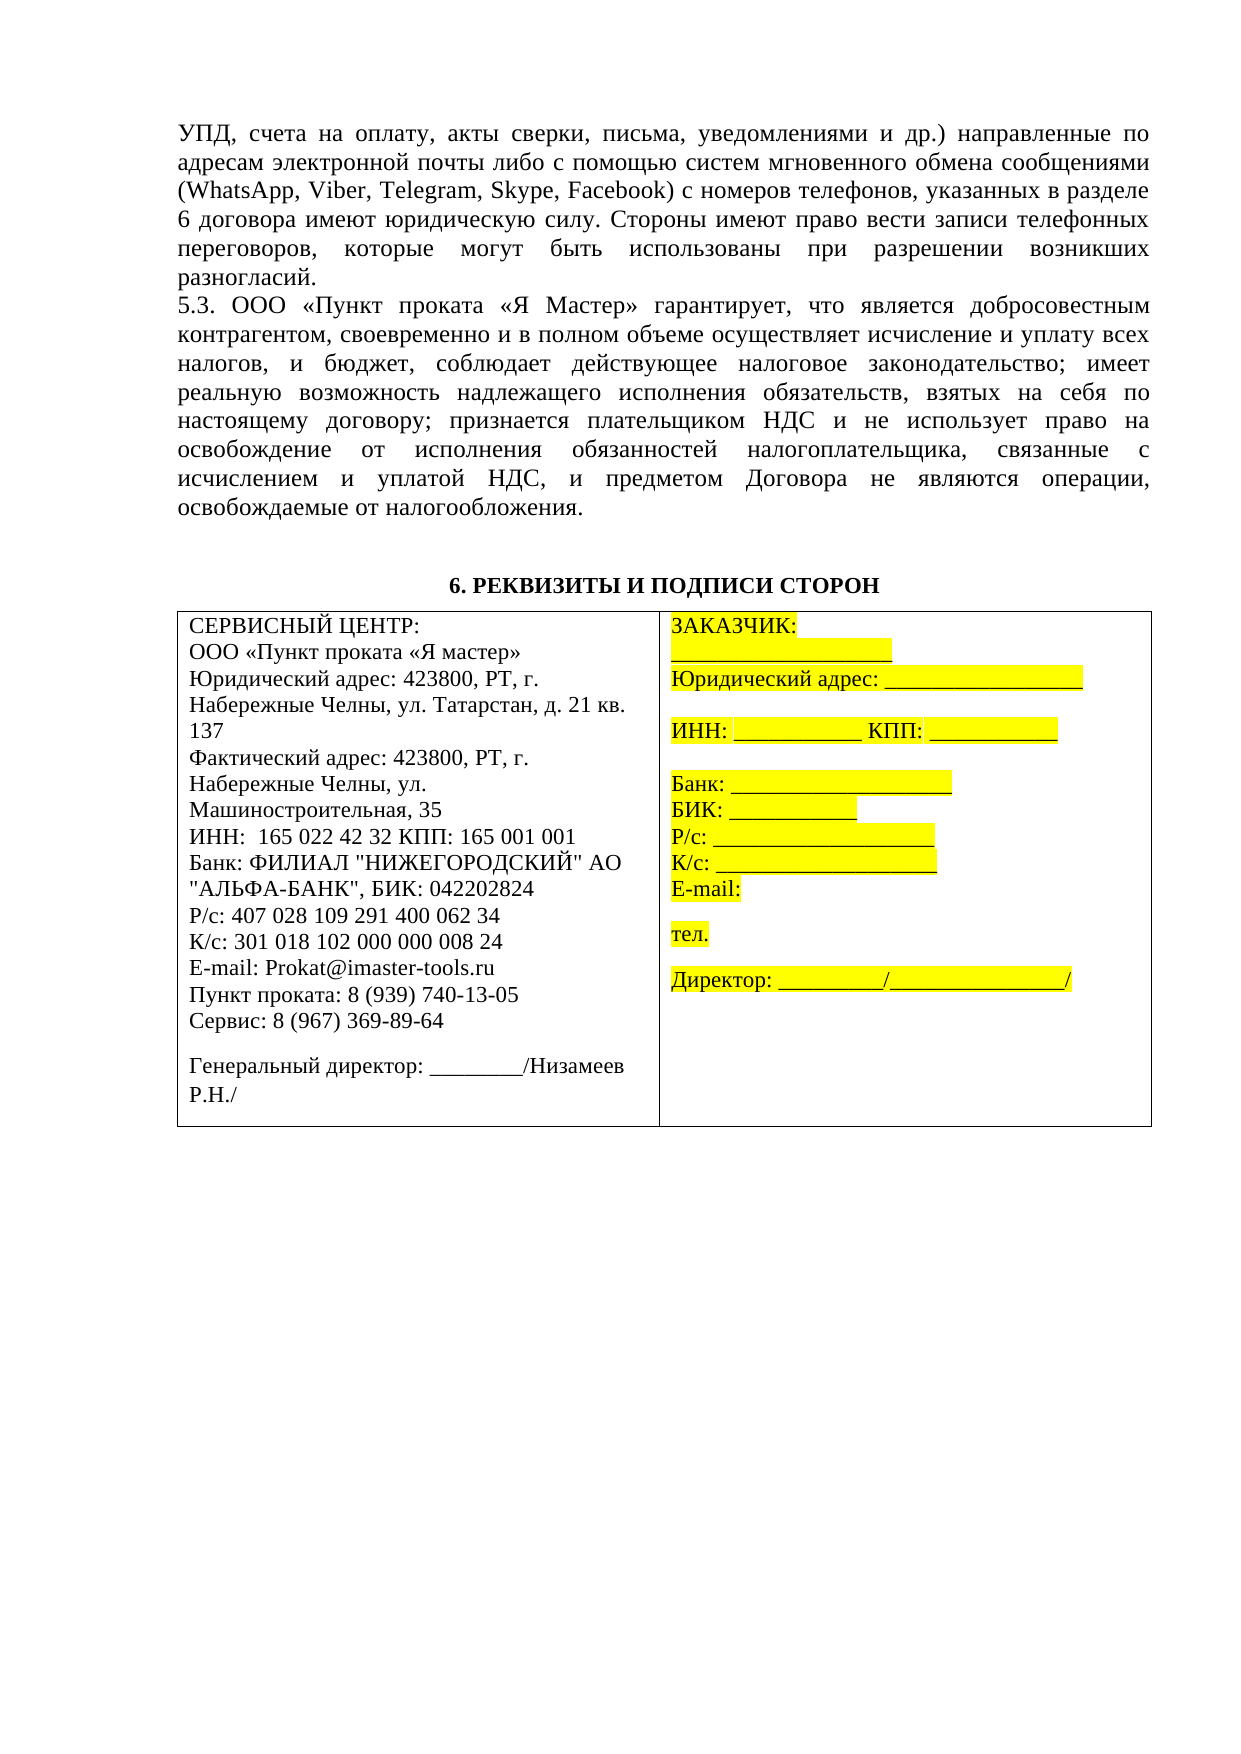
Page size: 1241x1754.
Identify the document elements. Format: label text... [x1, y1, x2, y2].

text 6. РЕКВИЗИТЫ И ПОДПИСИ СТОРОН [177, 572, 1152, 598]
table_header ЗАКАЗЧИК: ___________________ Юридический адрес: _________________ ИНН: ___________ КПП: ___________ Банк: ___________________ БИК: ___________ Р/с: ___________________ К/с: ___________________ E-mail: тел. Директор: _________/_______________/ [660, 612, 1151, 1126]
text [177, 118, 1152, 291]
table_header СЕРВИСНЫЙ ЦЕНТР: ООО «Пункт проката «Я мастер» Юридический адрес: 423800, РТ, г. Набережные Челны, ул. Татарстан, д. 21 кв. 137 Фактический адрес: 423800, РТ, г. Набережные Челны, ул. Машиностроительная, 35 ИНН: 165 022 42 32 КПП: 165 001 001 Банк: ФИЛИАЛ "НИЖЕГОРОДСКИЙ" АО "АЛЬФА-БАНК", БИК: 042202824 Р/с: 407 028 109 291 400 062 34 К/с: 301 018 102 000 000 008 24 E-mail: Prokat@imaster-tools.ru Пункт проката: 8 (939) 740-13-05 Сервис: 8 (967) 369-89-64 Генеральный директор: ________/Низамеев Р.Н./ [178, 612, 659, 1126]
text 5.3. ООО «Пункт проката «Я Мастер» гарантирует, что является добросовестным контрагентом, своевременно и в полном объеме осуществляет исчисление и уплату всех налогов, и бюджет, соблюдает действующее налоговое законодательство; имеет реальную возможность надлежащего исполнения обязательств, взятых на себя по настоящему договору; признается плательщиком НДС и не использует право на освобождение от исполнения обязанностей налогоплательщика, связанные с исчислением и уплатой НДС, и предметом Договора не являются операции, освобождаемые от налогообложения. [177, 291, 1152, 521]
